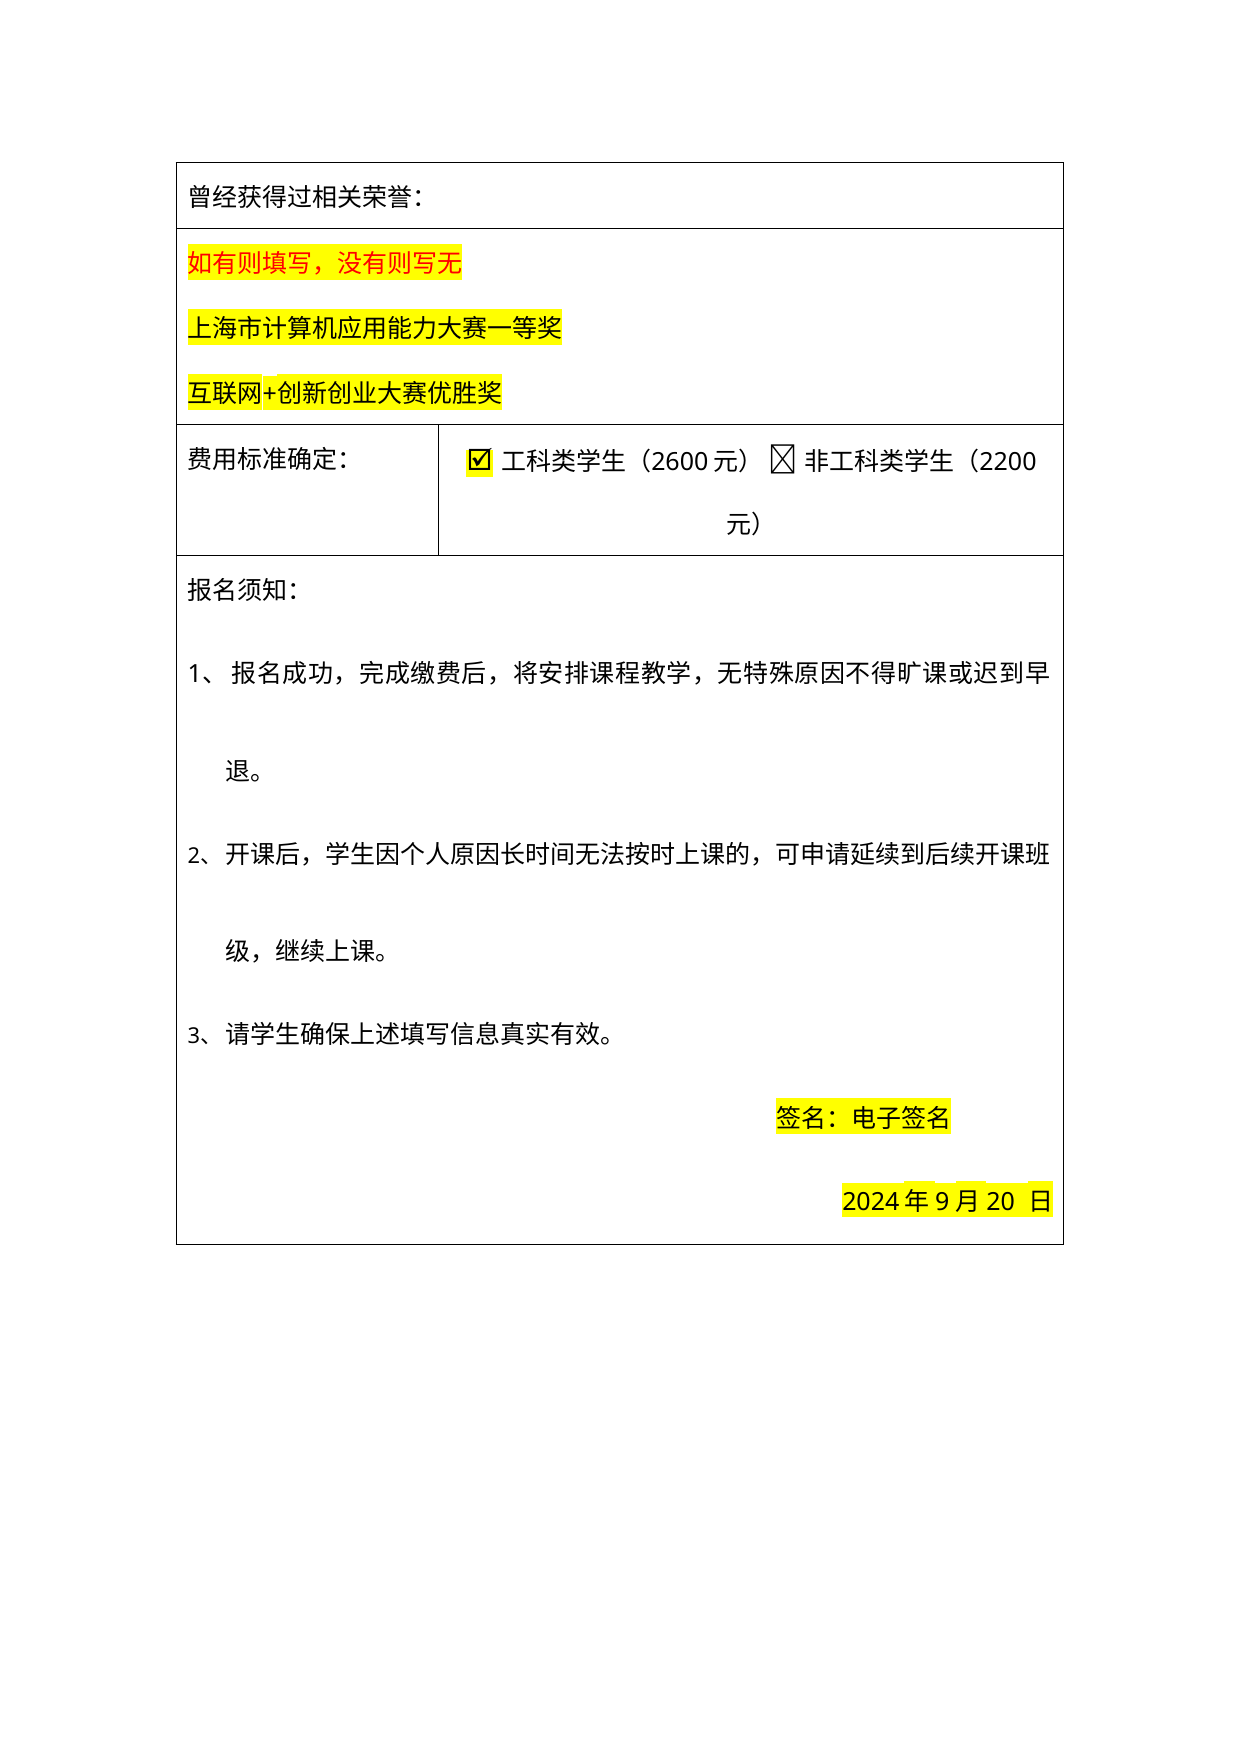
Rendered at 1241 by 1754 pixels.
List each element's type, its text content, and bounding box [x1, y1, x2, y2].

table_cell 费用标准确定： [177, 425, 438, 555]
table_cell 工科类学生（2600元） 非工科类学生（2200元） [439, 425, 1063, 555]
table_cell 如有则填写，没有则写无 上海市计算机应用能力大赛一等奖 互联网+创新创业大赛优胜奖 [177, 229, 1063, 424]
table_cell 报名须知： 报名成功，完成缴费后，将安排课程教学，无特殊原因不得旷课或迟到早退。 开课后，学生因个人原因长时间无法按时上课的，可申请延续到后续开课班级，继续上课。 请学生确保上述填写信息真实有效。 签名：电子签名 2024年 9 月 20 日 [177, 556, 1063, 1244]
table_cell 曾经获得过相关荣誉： [177, 163, 1063, 228]
